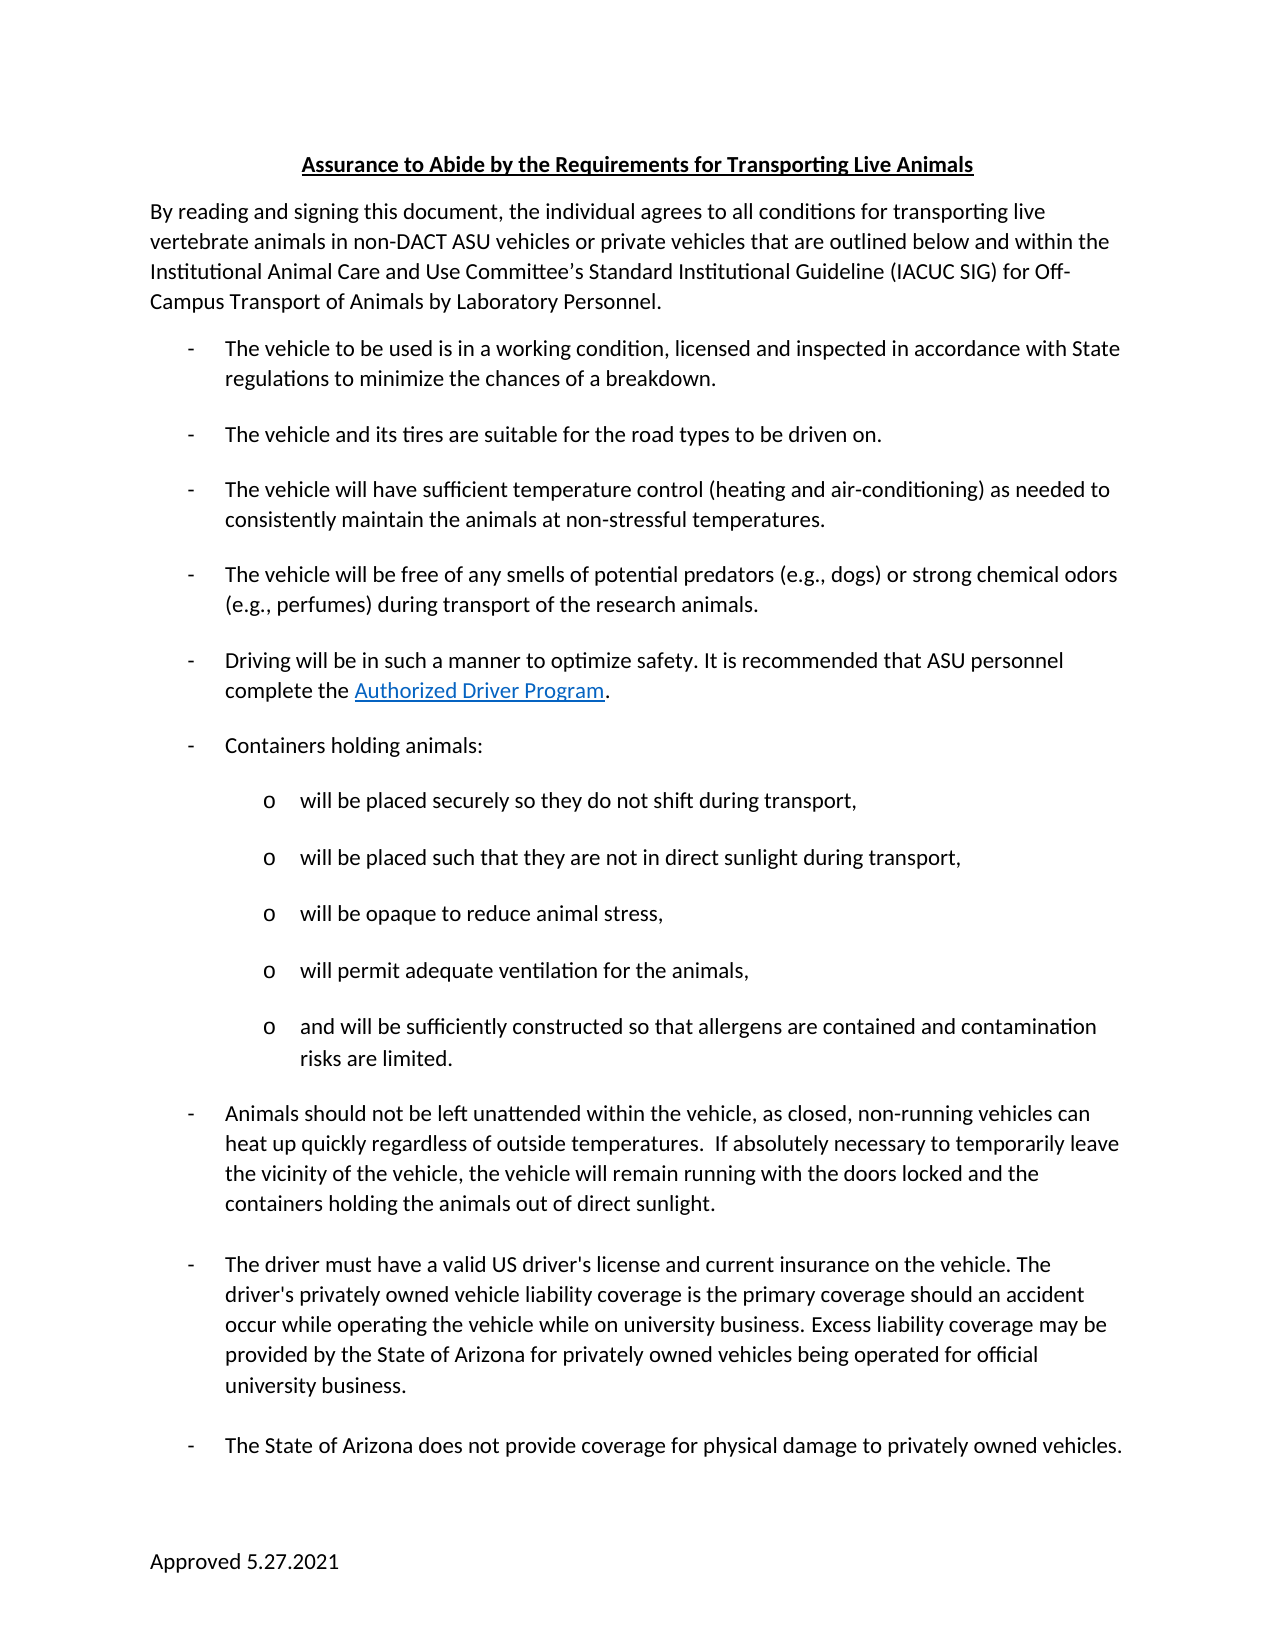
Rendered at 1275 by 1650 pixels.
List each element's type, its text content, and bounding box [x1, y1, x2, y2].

list Animals should not be left unattended within the vehicle, as closed, non-running vehicles can heat up quickly regardless of outside temperatures. If absolutely necessary to temporarily leave the vicinity of the vehicle, the vehicle will remain running with the doors locked and the containers holding the animals out of direct sunlight. [187, 1099, 1125, 1217]
list will permit adequate ventilation for the animals, [262, 956, 1125, 985]
list will be placed such that they are not in direct sunlight during transport, [262, 843, 1125, 872]
list The vehicle will have sufficient temperature control (heating and air-conditioning) as needed to consistently maintain the animals at non-stressful temperatures. [187, 475, 1125, 533]
list The vehicle and its tires are suitable for the road types to be driven on. [187, 420, 1125, 448]
text By reading and signing this document, the individual agrees to all conditions for transporting live vertebrate animals in non-DACT ASU vehicles or private vehicles that are outlined below and within the Institutional Animal Care and Use Committee’s Standard Institutional Guideline (IACUC SIG) for Off-Campus Transport of Animals by Laboratory Personnel. [150, 197, 1125, 316]
list The driver must have a valid US driver's license and current insurance on the vehicle. The driver's privately owned vehicle liability coverage is the primary coverage should an accident occur while operating the vehicle while on university business. Excess liability coverage may be provided by the State of Arizona for privately owned vehicles being operated for official university business. [187, 1250, 1125, 1399]
list Containers holding animals: [187, 731, 1125, 759]
list will be placed securely so they do not shift during transport, [262, 786, 1125, 816]
text Assurance to Abide by the Requirements for Transporting Live Animals [150, 150, 1125, 178]
list The State of Arizona does not provide coverage for physical damage to privately owned vehicles. [187, 1431, 1125, 1459]
list Driving will be in such a manner to optimize safety. It is recommended that ASU personnel complete the Authorized Driver Program. [187, 646, 1125, 704]
list will be opaque to reduce animal stress, [262, 899, 1125, 928]
list and will be sufficiently constructed so that allergens are contained and contamination risks are limited. [262, 1012, 1125, 1072]
list The vehicle to be used is in a working condition, licensed and inspected in accordance with State regulations to minimize the chances of a breakdown. [187, 334, 1125, 393]
list The vehicle will be free of any smells of potential predators (e.g., dogs) or strong chemical odors (e.g., perfumes) during transport of the research animals. [187, 560, 1125, 619]
